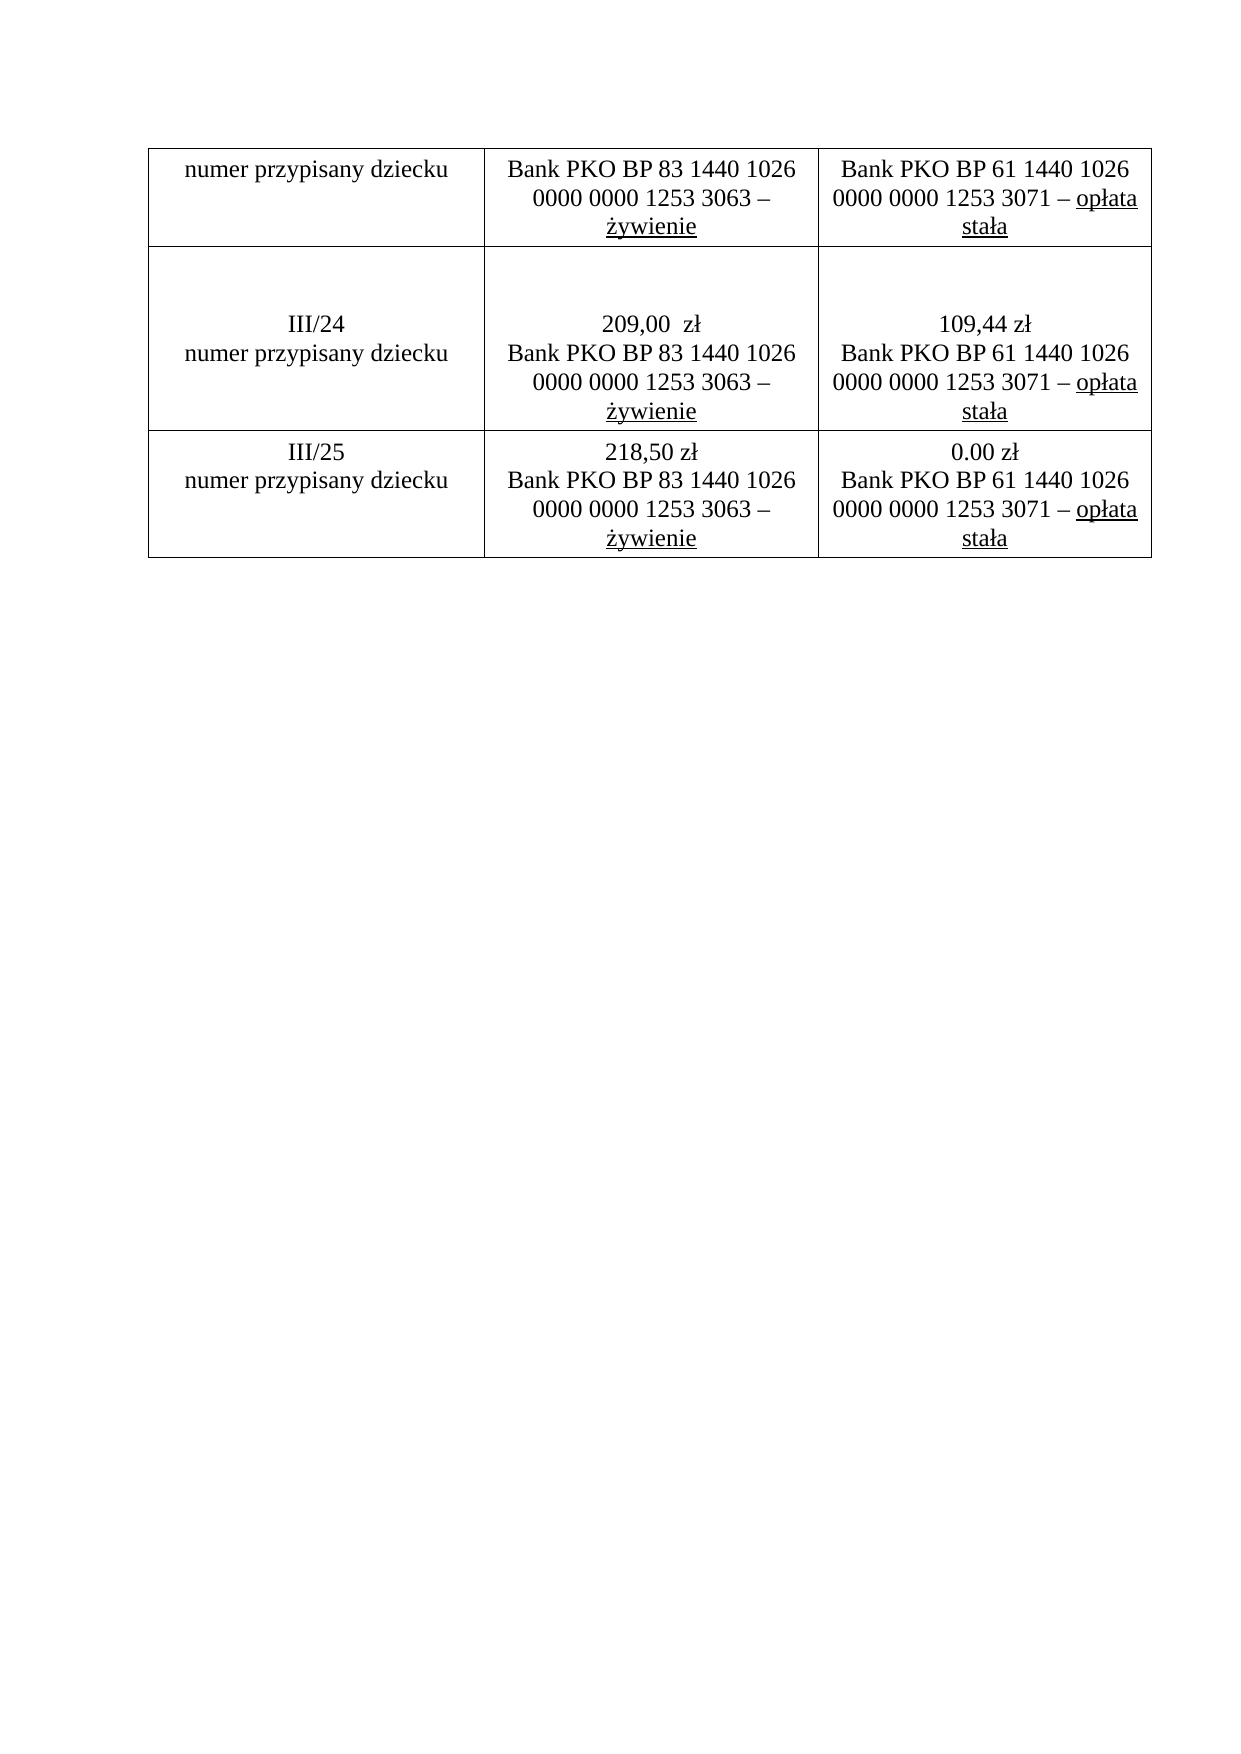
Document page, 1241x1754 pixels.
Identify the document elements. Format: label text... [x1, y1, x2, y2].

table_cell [485, 149, 818, 246]
table_cell 218,50 zł Bank PKO BP 83 1440 1026 0000 0000 1253 3063 – żywienie [485, 431, 818, 557]
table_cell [819, 149, 1151, 246]
table_cell III/24 numer przypisany dziecku [149, 247, 484, 430]
table_cell 0.00 zł Bank PKO BP 61 1440 1026 0000 0000 1253 3071 – opłata stała [819, 431, 1151, 557]
table_cell III/25 numer przypisany dziecku [149, 431, 484, 557]
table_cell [149, 149, 484, 246]
table_cell 109,44 zł Bank PKO BP 61 1440 1026 0000 0000 1253 3071 – opłata stała [819, 247, 1151, 430]
table_cell 209,00 zł Bank PKO BP 83 1440 1026 0000 0000 1253 3063 – żywienie [485, 247, 818, 430]
